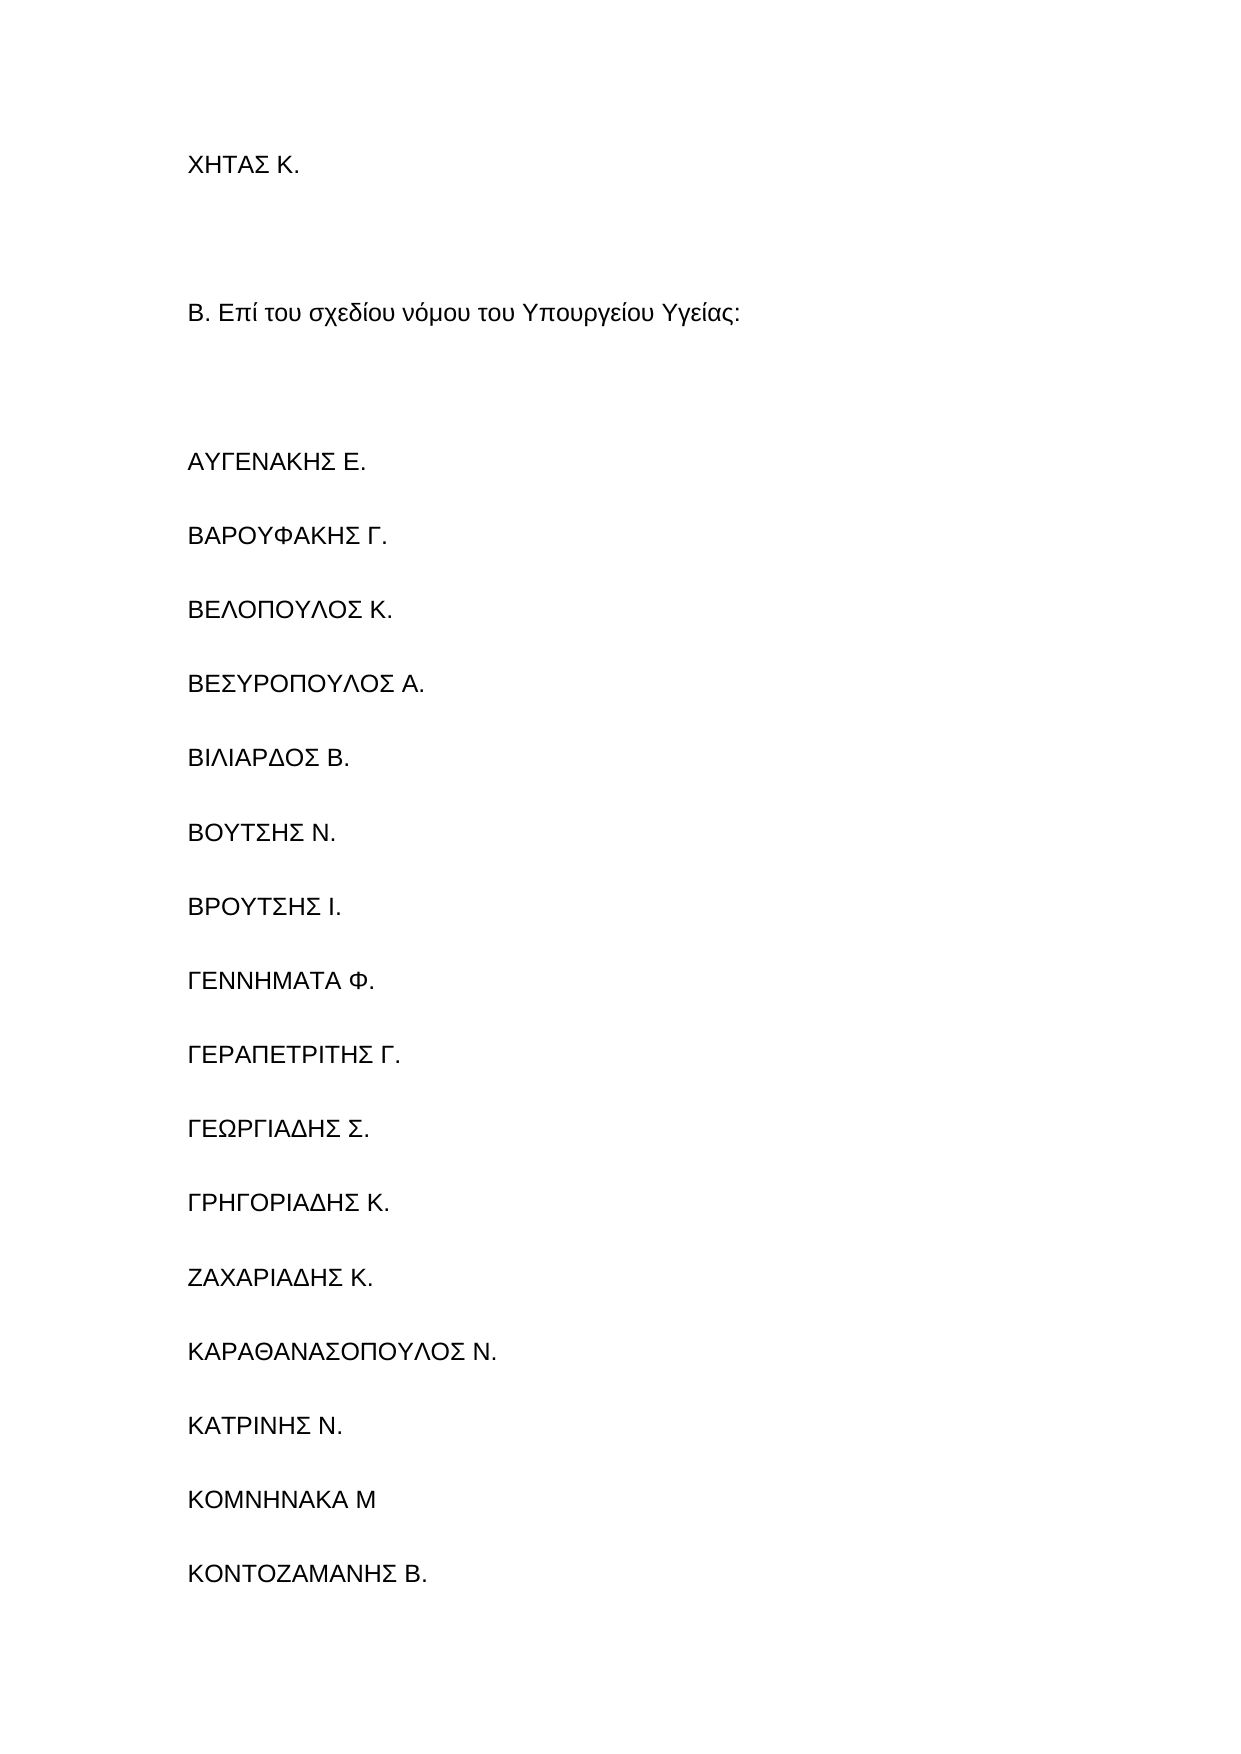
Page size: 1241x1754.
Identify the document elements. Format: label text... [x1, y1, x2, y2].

text ΓΡΗΓΟΡΙΑΔΗΣ Κ. [187, 1188, 1053, 1217]
text ΒΕΛΟΠΟΥΛΟΣ Κ. [187, 595, 1053, 624]
text ΚΑΤΡΙΝΗΣ Ν. [187, 1411, 1053, 1439]
text ΚΑΡΑΘΑΝΑΣΟΠΟΥΛΟΣ Ν. [187, 1337, 1053, 1365]
text ΒΕΣΥΡΟΠΟΥΛΟΣ Α. [187, 669, 1053, 698]
text ΒΟΥΤΣΗΣ Ν. [187, 817, 1053, 846]
text ΒΙΛΙΑΡΔΟΣ Β. [187, 743, 1053, 772]
text ΑΥΓΕΝΑΚΗΣ Ε. [187, 447, 1053, 475]
text ΓΕΩΡΓΙΑΔΗΣ Σ. [187, 1114, 1053, 1143]
text ΒΡΟΥΤΣΗΣ Ι. [187, 892, 1053, 920]
text ΖΑΧΑΡΙΑΔΗΣ Κ. [187, 1262, 1053, 1291]
text ΒΑΡΟΥΦΑΚΗΣ Γ. [187, 521, 1053, 549]
text ΓΕΡΑΠΕΤΡΙΤΗΣ Γ. [187, 1040, 1053, 1069]
text ΓΕΝΝΗΜΑΤΑ Φ. [187, 966, 1053, 994]
text ΚΟΝΤΟΖΑΜΑΝΗΣ Β. [187, 1559, 1053, 1588]
text ΚΟΜΝΗΝΑΚΑ Μ [187, 1485, 1053, 1514]
text Β. Επί του σχεδίου νόμου του Υπουργείου Υγείας: [187, 298, 1053, 327]
text ΧΗΤΑΣ Κ. [187, 150, 1053, 179]
